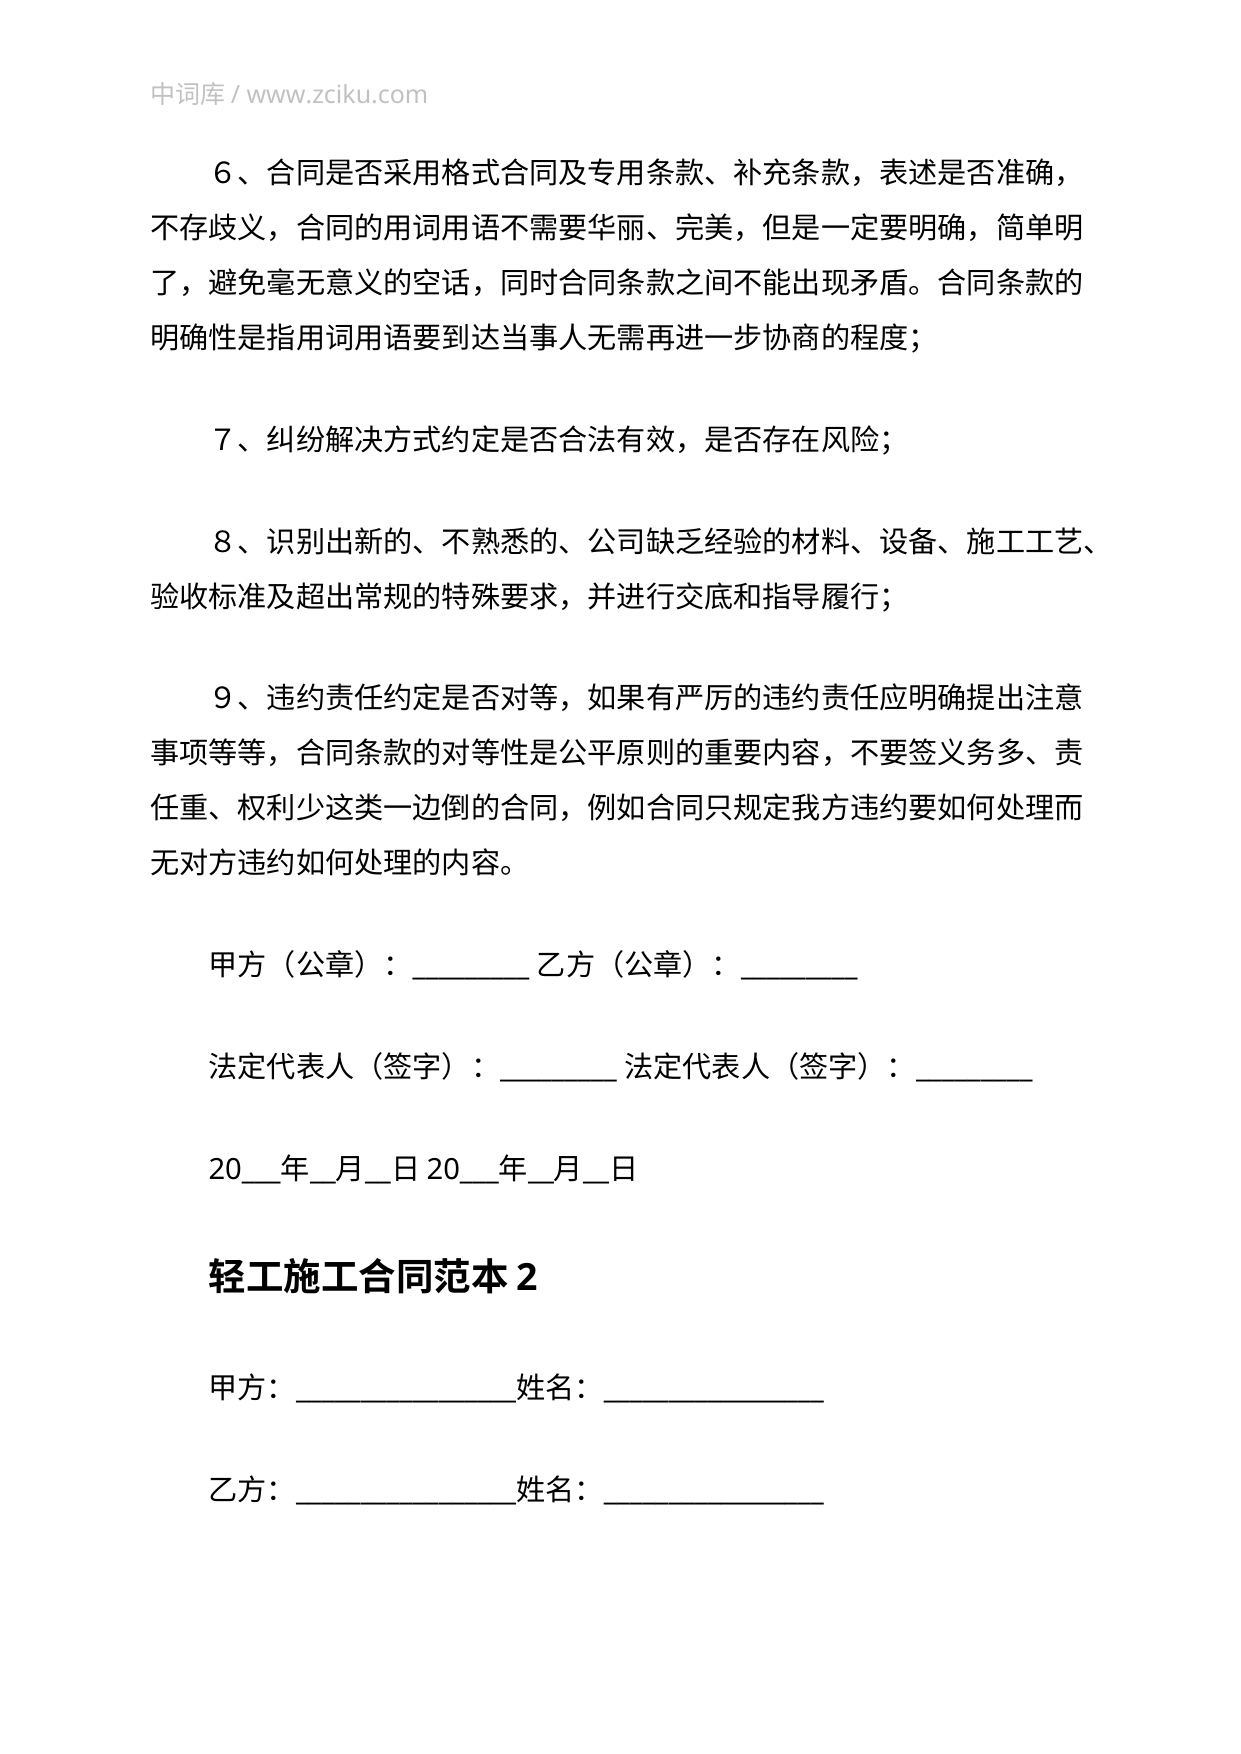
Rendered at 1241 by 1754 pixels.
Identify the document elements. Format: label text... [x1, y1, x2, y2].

text 法定代表人（签字）：_________ 法定代表人（签字）：_________ [150, 1043, 1090, 1086]
text ７、纠纷解决方式约定是否合法有效，是否存在风险； [150, 416, 1090, 459]
text ９、违约责任约定是否对等，如果有严厉的违约责任应明确提出注意事项等等，合同条款的对等性是公平原则的重要内容，不要签义务多、责任重、权利少这类一边倒的合同，例如合同只规定我方违约要如何处理而无对方违约如何处理的内容。 [150, 675, 1090, 882]
text 甲方：_________________姓名：_________________ [150, 1365, 1090, 1407]
text 轻工施工合同范本2 [150, 1247, 1090, 1302]
text 乙方：_________________姓名：_________________ [150, 1467, 1090, 1509]
text ８、识别出新的、不熟悉的、公司缺乏经验的材料、设备、施工工艺、验收标准及超出常规的特殊要求，并进行交底和指导履行； [150, 518, 1090, 615]
text 20___年__月__日 20___年__月__日 [150, 1145, 1090, 1188]
text ６、合同是否采用格式合同及专用条款、补充条款，表述是否准确，不存歧义，合同的用词用语不需要华丽、完美，但是一定要明确，简单明了，避免毫无意义的空话，同时合同条款之间不能出现矛盾。合同条款的明确性是指用词用语要到达当事人无需再进一步协商的程度； [150, 150, 1090, 357]
text 甲方（公章）：_________ 乙方（公章）：_________ [150, 941, 1090, 984]
